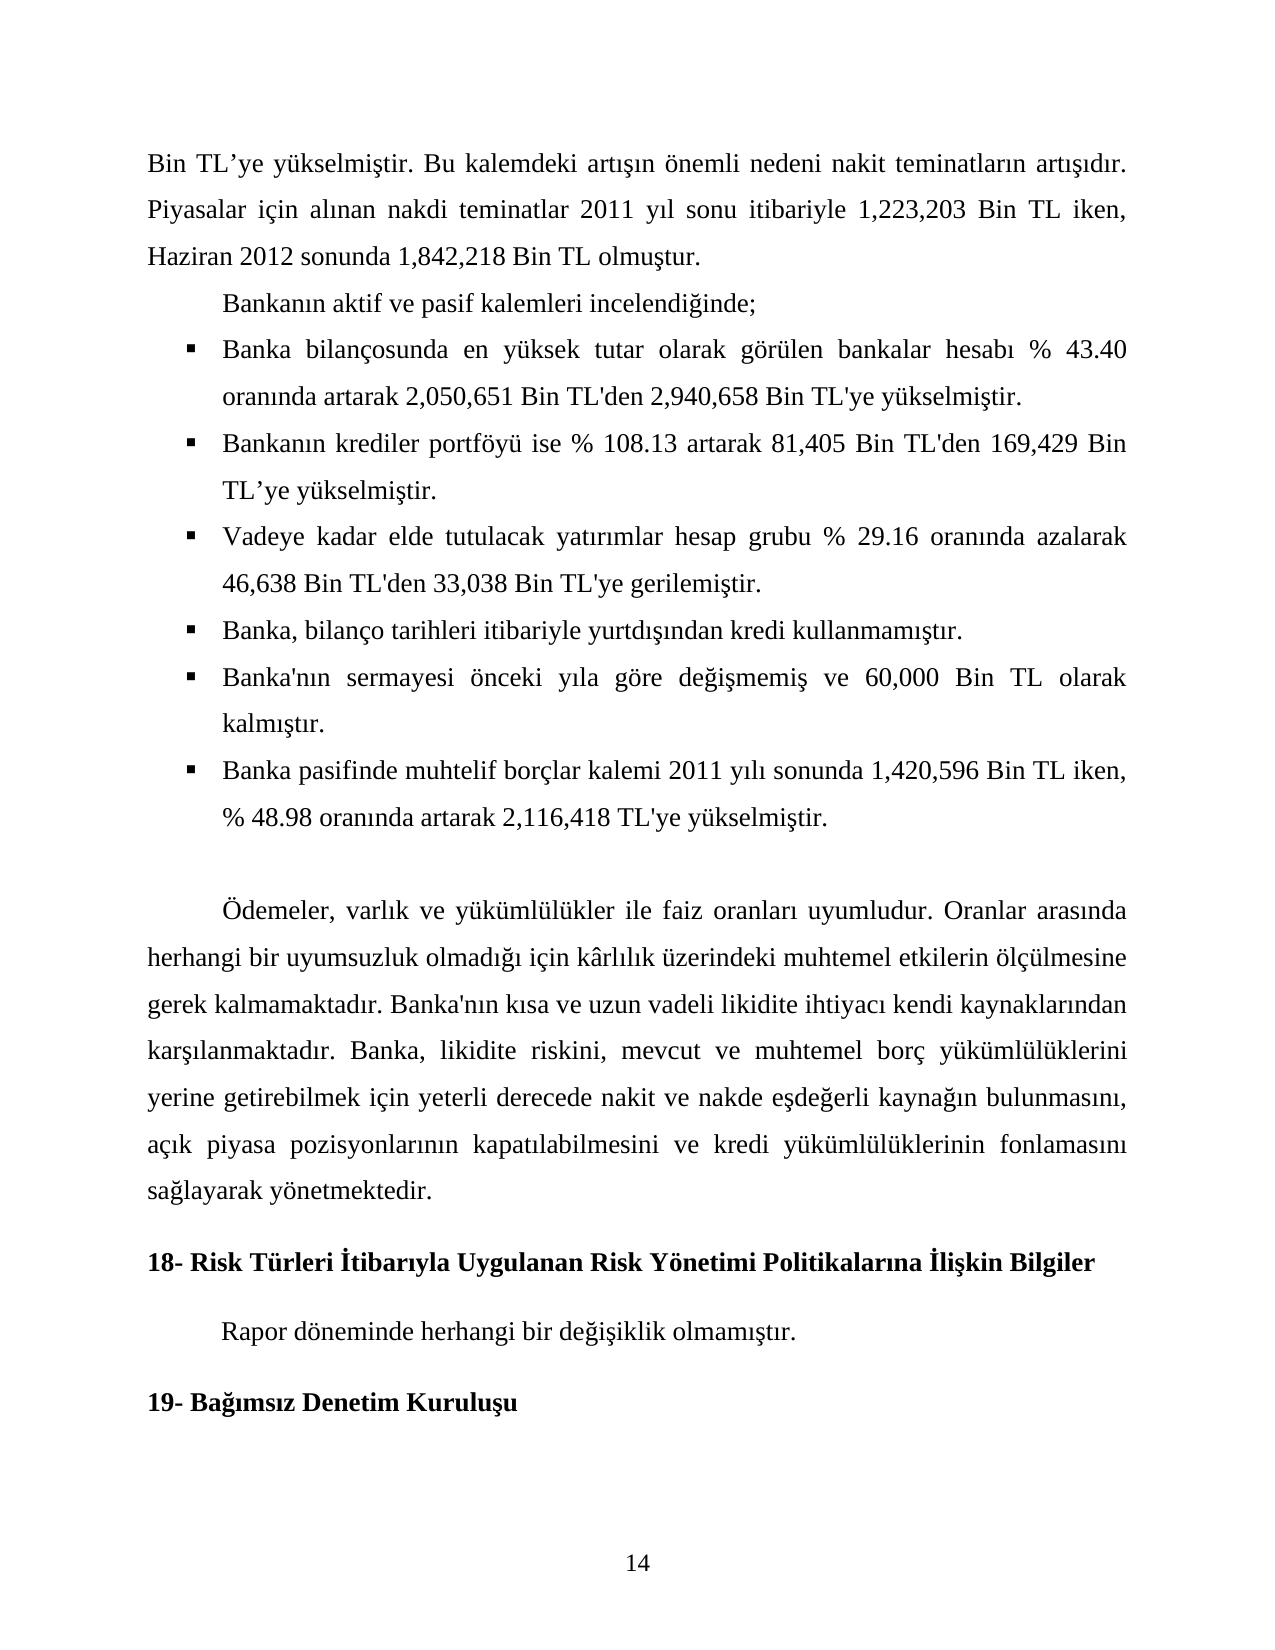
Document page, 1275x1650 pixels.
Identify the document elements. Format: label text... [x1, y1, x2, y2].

list Banka, bilanço tarihleri itibariyle yurtdışından kredi kullanmamıştır. [184, 614, 1128, 645]
subtitle 19- Bağımsız Denetim Kuruluşu [147, 1386, 1128, 1417]
text Rapor döneminde herhangi bir değişiklik olmamıştır. [147, 1314, 1128, 1346]
list Banka bilançosunda en yüksek tutar olarak görülen bankalar hesabı % 43.40 oranında artarak 2,050,651 Bin TL'den 2,940,658 Bin TL'ye yükselmiştir. [184, 334, 1128, 412]
text Bankanın aktif ve pasif kalemleri incelendiğinde; [147, 287, 1128, 318]
text Ödemeler, varlık ve yükümlülükler ile faiz oranları uyumludur. Oranlar arasında herhangi bir uyumsuzluk olmadığı için kârlılık üzerindeki muhtemel etkilerin ölçülmesine gerek kalmamaktadır. Banka'nın kısa ve uzun vadeli likidite ihtiyacı kendi kaynaklarından karşılanmaktadır. Banka, likidite riskini, mevcut ve muhtemel borç yükümlülüklerini yerine getirebilmek için yeterli derecede nakit ve nakde eşdeğerli kaynağın bulunmasını, açık piyasa pozisyonlarının kapatılabilmesini ve kredi yükümlülüklerinin fonlamasını sağlayarak yönetmektedir. [147, 894, 1128, 1206]
list Banka'nın sermayesi önceki yıla göre değişmemiş ve 60,000 Bin TL olarak kalmıştır. [184, 661, 1128, 739]
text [147, 147, 1128, 271]
list Vadeye kadar elde tutulacak yatırımlar hesap grubu % 29.16 oranında azalarak 46,638 Bin TL'den 33,038 Bin TL'ye gerilemiştir. [184, 521, 1128, 598]
list Bankanın krediler portföyü ise % 108.13 artarak 81,405 Bin TL'den 169,429 Bin TL’ye yükselmiştir. [184, 427, 1128, 505]
subtitle 18- Risk Türleri İtibarıyla Uygulanan Risk Yönetimi Politikalarına İlişkin Bilgiler [147, 1246, 1128, 1277]
list Banka pasifinde muhtelif borçlar kalemi 2011 yılı sonunda 1,420,596 Bin TL iken, % 48.98 oranında artarak 2,116,418 TL'ye yükselmiştir. [184, 754, 1128, 832]
